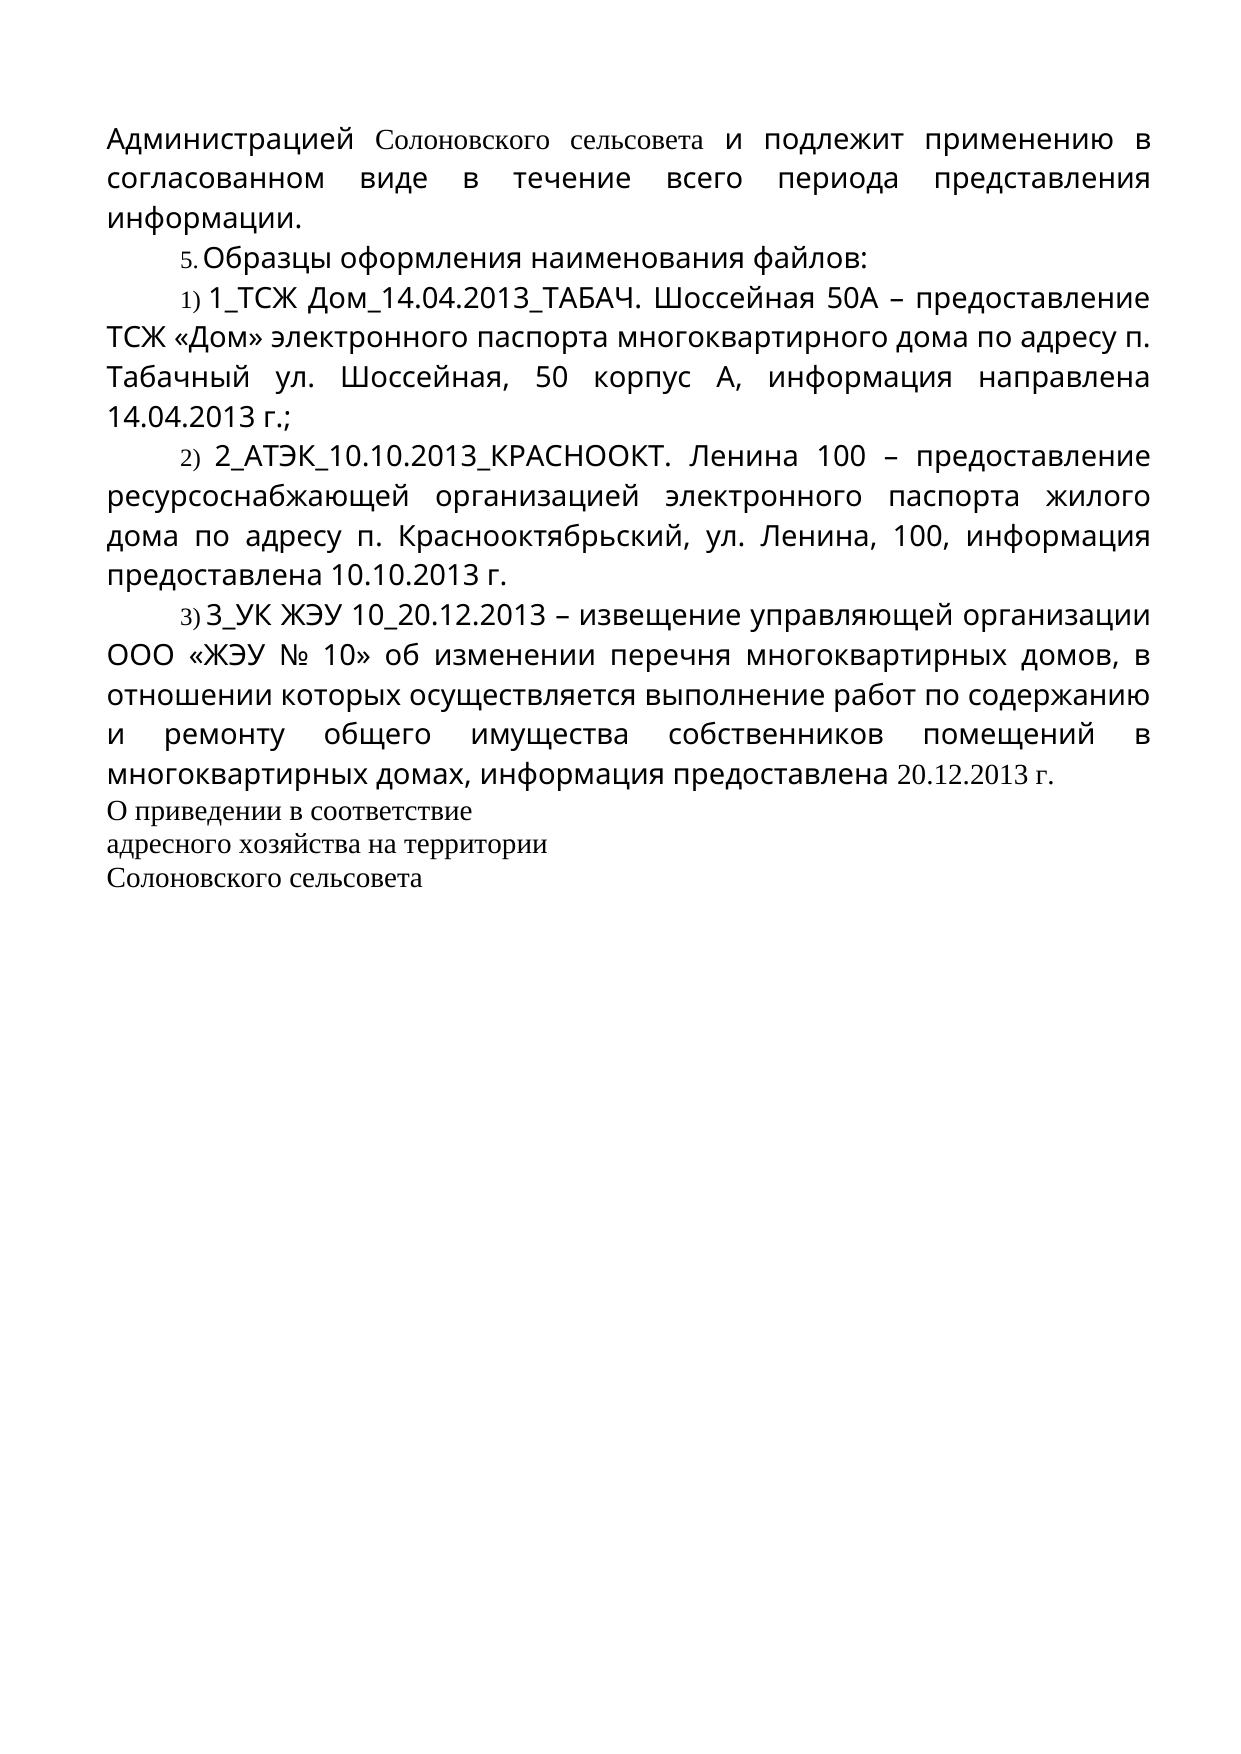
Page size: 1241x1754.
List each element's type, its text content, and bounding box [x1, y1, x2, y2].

text Солоновского сельсовета [106, 860, 1152, 893]
text 2) 2_АТЭК_10.10.2013_КРАСНООКТ. Ленина 100 – предоставление ресурсоснабжающей организацией электронного паспорта жилого дома по адресу п. Краснооктябрьский, ул. Ленина, 100, информация предоставлена 10.10.2013 г. [106, 436, 1152, 594]
text 3) 3_УК ЖЭУ 10_20.12.2013 – извещение управляющей организации ООО «ЖЭУ № 10» об изменении перечня многоквартирных домов, в отношении которых осуществляется выполнение работ по содержанию и ремонту общего имущества собственников помещений в многоквартирных домах, информация предоставлена 20.12.2013 г. [106, 594, 1152, 793]
text 5. Образцы оформления наименования файлов: [180, 237, 1152, 277]
text О приведении в соответствие [106, 793, 1152, 826]
text 1) 1_ТСЖ Дом_14.04.2013_ТАБАЧ. Шоссейная 50А – предоставление ТСЖ «Дом» электронного паспорта многоквартирного дома по адресу п. Табачный ул. Шоссейная, 50 корпус А, информация направлена 14.04.2013 г.; [106, 277, 1152, 436]
text адресного хозяйства на территории [106, 826, 1152, 860]
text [106, 118, 1152, 237]
